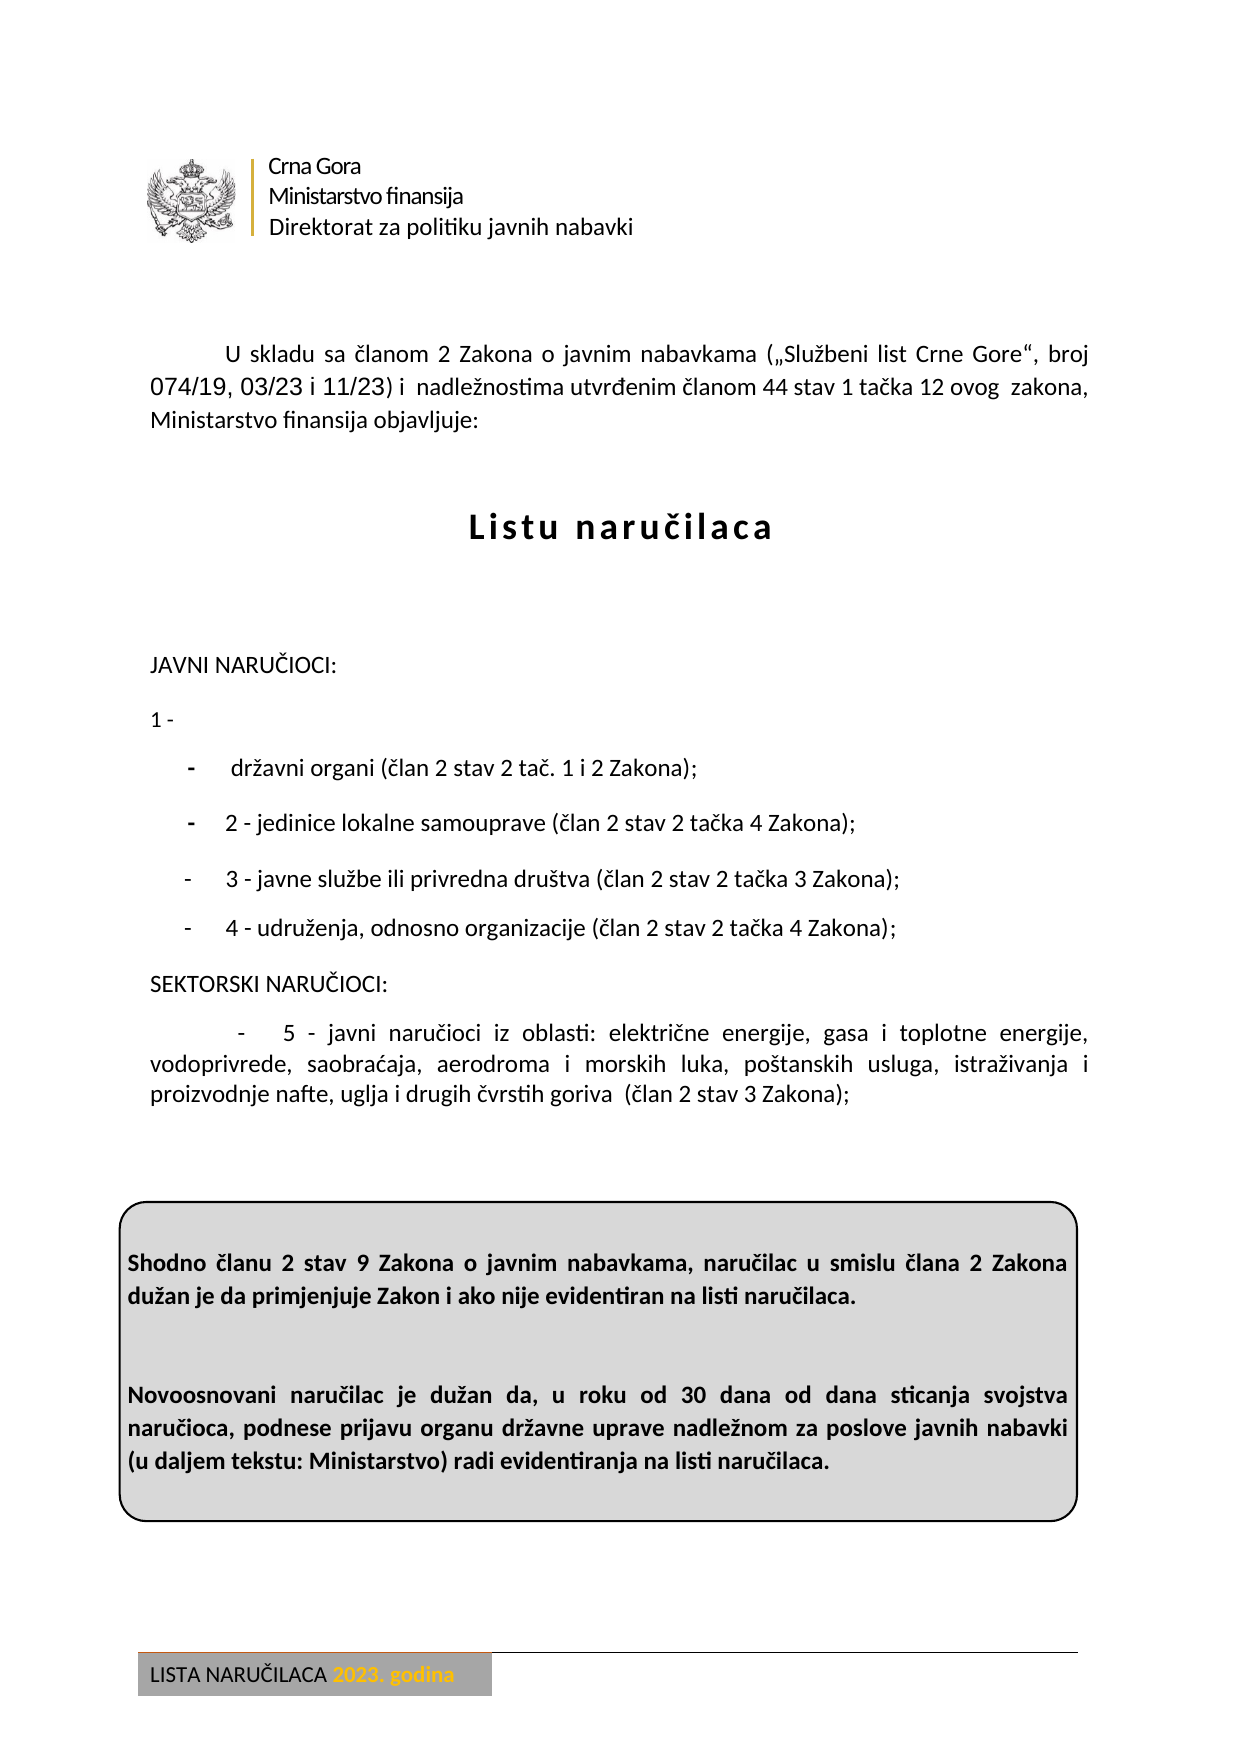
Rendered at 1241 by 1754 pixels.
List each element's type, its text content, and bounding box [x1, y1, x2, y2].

text Direktorat za politiku javnih nabavki [236, 211, 1090, 242]
picture [147, 159, 236, 243]
text U skladu sa članom 2 Zakona o javnim nabavkama („Službeni list Crne Gore“, broj 074/19, 03/23 i 11/23) i nadležnostima utvrđenim članom 44 stav 1 tačka 12 ovog zakona, Ministarstvo finansija objavljuje: [150, 338, 1090, 434]
text Listu naručilaca [150, 503, 1090, 549]
text Ministarstvo finansija [268, 181, 1090, 211]
text Crna Gora [268, 150, 1090, 181]
